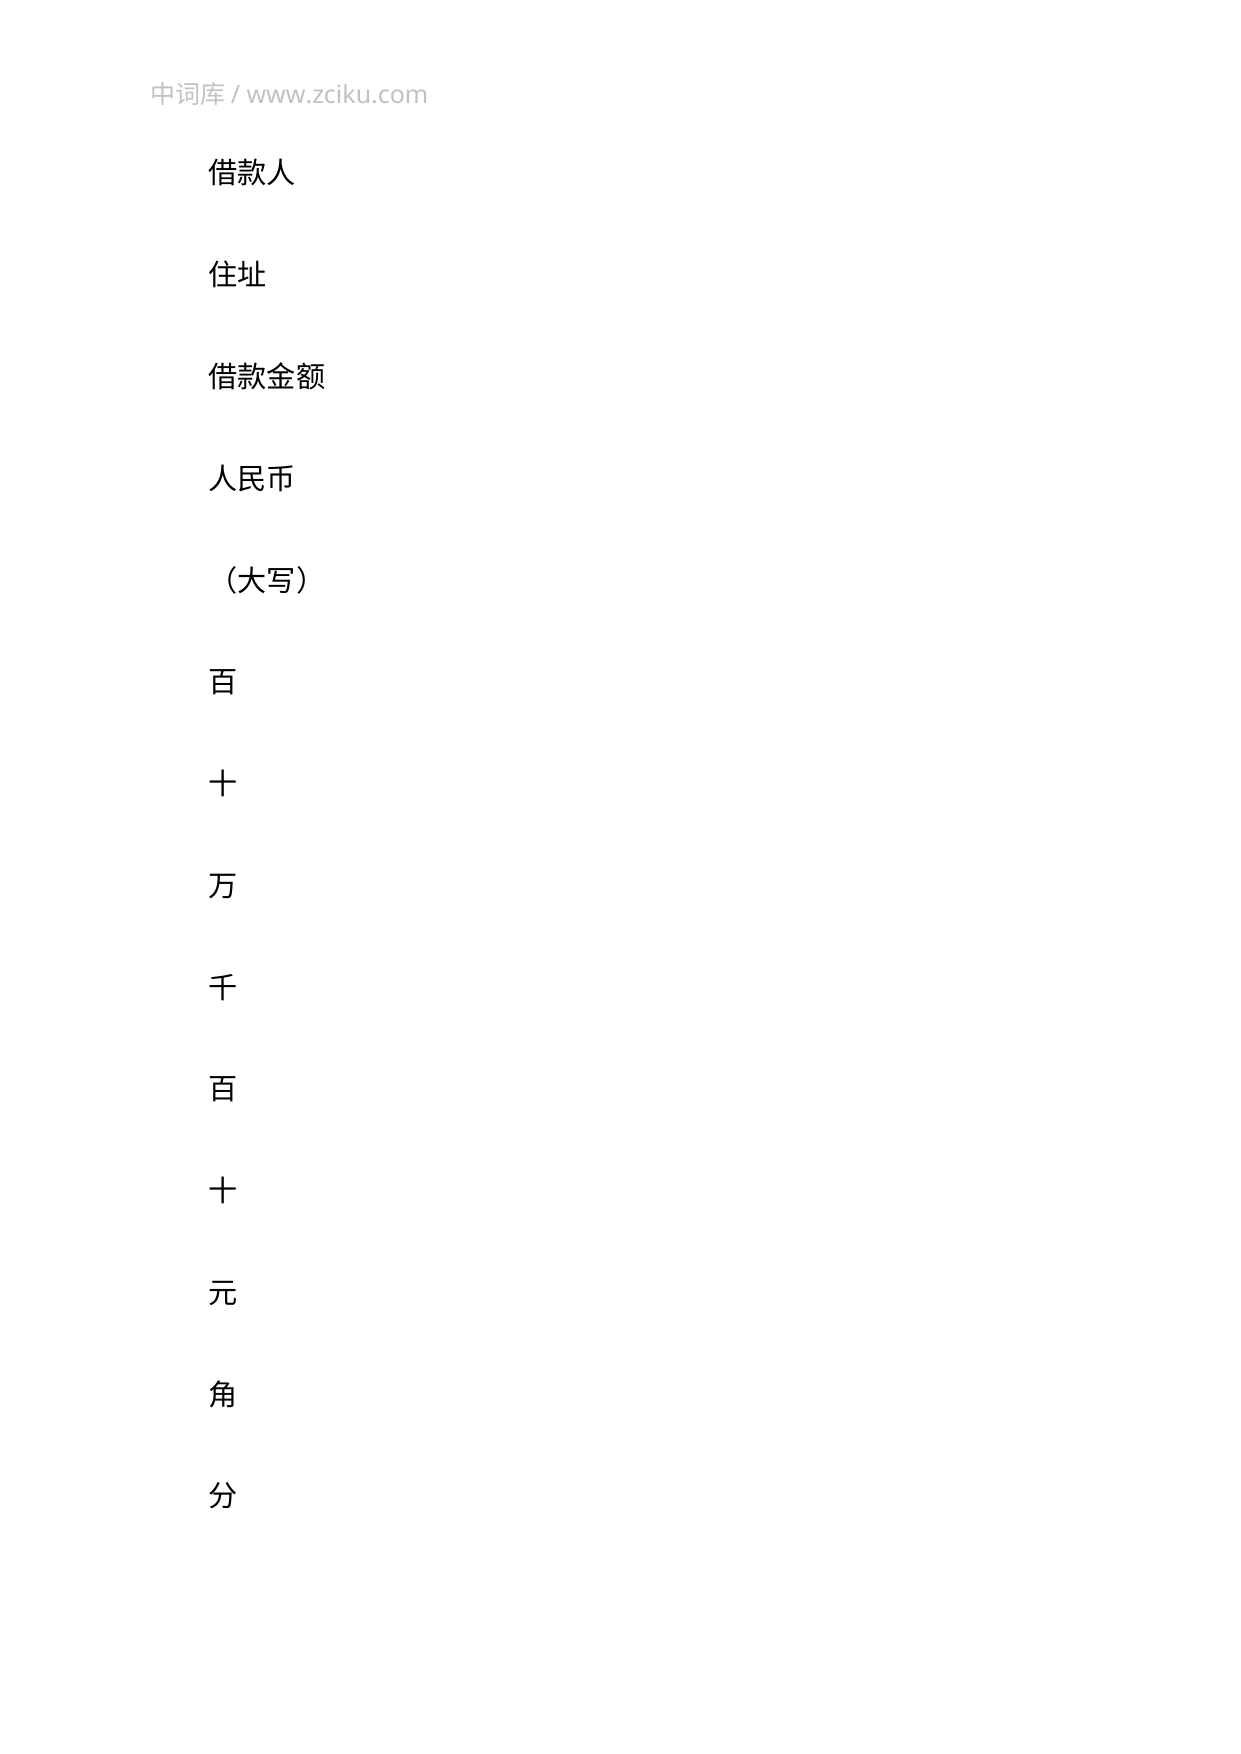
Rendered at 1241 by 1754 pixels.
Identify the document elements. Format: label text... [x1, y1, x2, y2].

text 分 [150, 1473, 1090, 1515]
text 元 [150, 1269, 1090, 1312]
text 人民币 [150, 455, 1090, 498]
text 万 [150, 862, 1090, 905]
text 借款人 [150, 150, 1090, 192]
text 借款金额 [150, 353, 1090, 396]
text 十 [150, 1168, 1090, 1210]
text 住址 [150, 252, 1090, 294]
text 百 [150, 1066, 1090, 1108]
text 角 [150, 1371, 1090, 1413]
text 千 [150, 964, 1090, 1006]
text 十 [150, 761, 1090, 803]
text 百 [150, 659, 1090, 701]
text （大写） [150, 557, 1090, 599]
